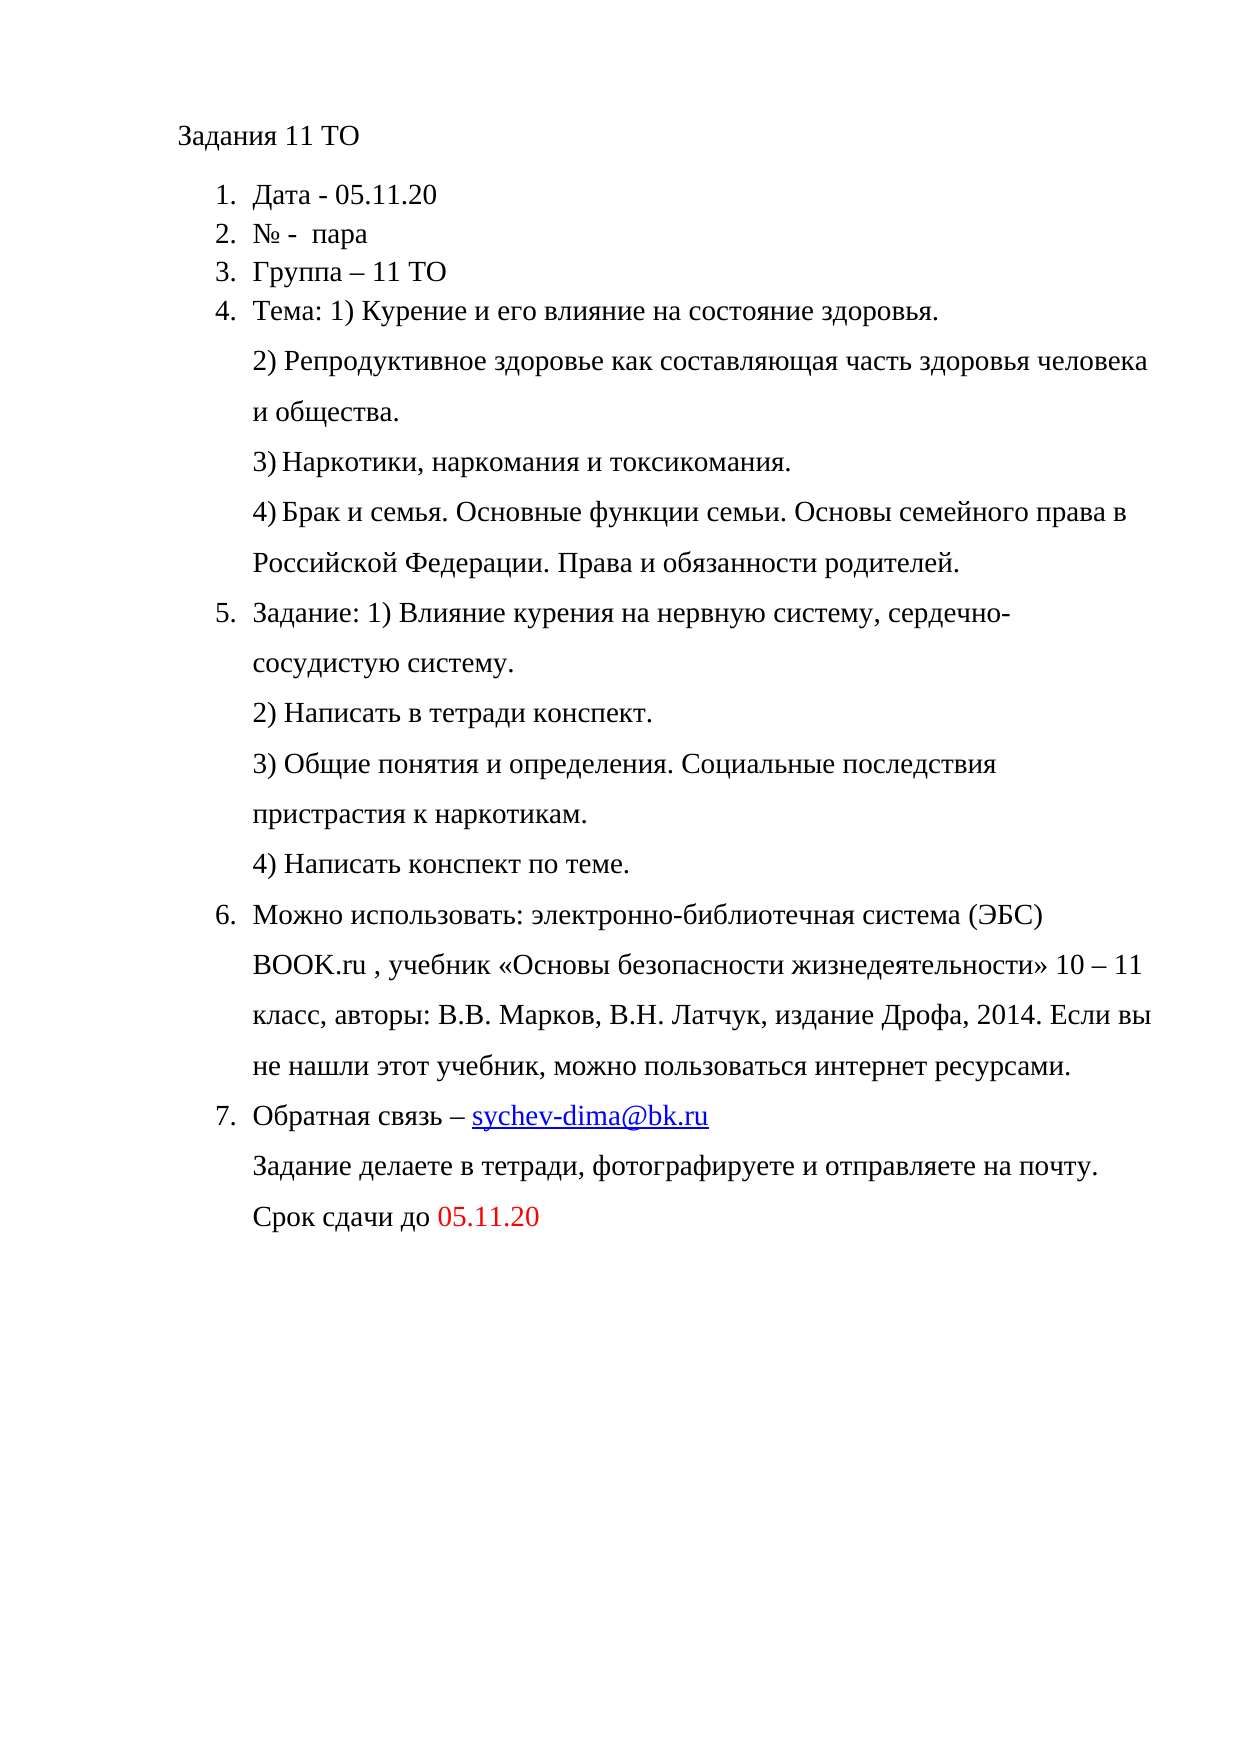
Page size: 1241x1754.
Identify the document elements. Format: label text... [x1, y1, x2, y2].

text Задания 11 ТО [177, 118, 1152, 152]
list Дата - 05.11.20 [215, 177, 1152, 211]
text Задание делаете в тетради, фотографируете и отправляете на почту. [252, 1148, 1152, 1182]
text 2) Репродуктивное здоровье как составляющая часть здоровья человека и общества. [252, 343, 1152, 427]
text 2) Написать в тетради конспект. [252, 696, 1152, 729]
list Тема: 1) Курение и его влияние на состояние здоровья. [215, 293, 1152, 327]
list Можно использовать: электронно-библиотечная система (ЭБС) BOOK.ru , учебник «Основы безопасности жизнедеятельности» 10 – 11 класс, авторы: В.В. Марков, В.Н. Латчук, издание Дрофа, 2014. Если вы не нашли этот учебник, можно пользоваться интернет ресурсами. [215, 897, 1152, 1081]
text 4) Брак и семья. Основные функции семьи. Основы семейного права в Российской Федерации. Права и обязанности родителей. [252, 494, 1152, 578]
list Задание: 1) Влияние курения на нервную систему, сердечно-сосудистую систему. [215, 595, 1152, 679]
text Срок сдачи до 05.11.20 [252, 1199, 1152, 1232]
list Обратная связь – sychev-dima@bk.ru [215, 1098, 1152, 1132]
list № - пара [215, 216, 1152, 249]
text 3) Наркотики, наркомания и токсикомания. [252, 444, 1152, 478]
text 3) Общие понятия и определения. Социальные последствия пристрастия к наркотикам. [252, 746, 1152, 830]
list Группа – 11 ТО [215, 254, 1152, 288]
text 4) Написать конспект по теме. [252, 847, 1152, 880]
